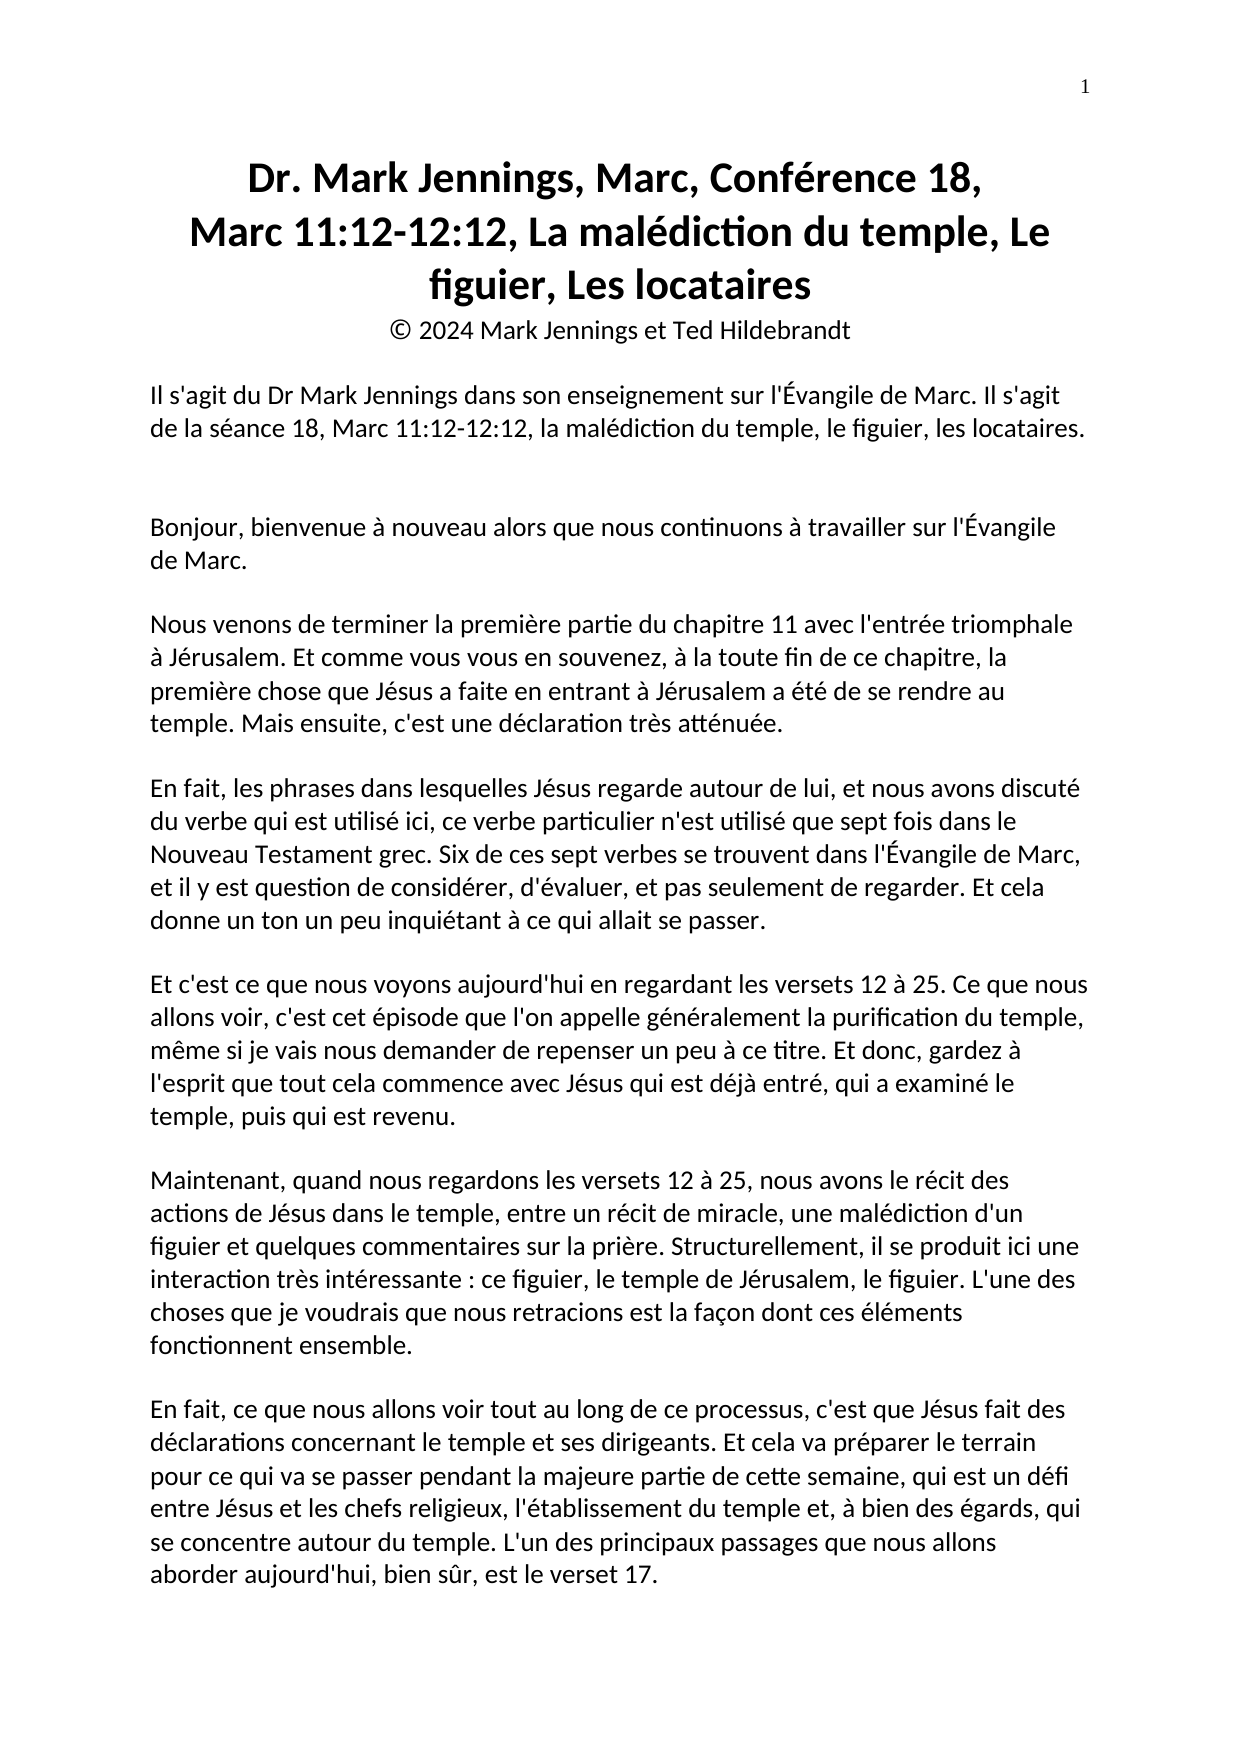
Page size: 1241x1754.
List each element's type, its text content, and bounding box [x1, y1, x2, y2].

text En fait, ce que nous allons voir tout au long de ce processus, c'est que Jésus fait des déclarations concernant le temple et ses dirigeants. Et cela va préparer le terrain pour ce qui va se passer pendant la majeure partie de cette semaine, qui est un défi entre Jésus et les chefs religieux, l'établissement du temple et, à bien des égards, qui se concentre autour du temple. L'un des principaux passages que nous allons aborder aujourd'hui, bien sûr, est le verset 17. [150, 1393, 1090, 1591]
text En fait, les phrases dans lesquelles Jésus regarde autour de lui, et nous avons discuté du verbe qui est utilisé ici, ce verbe particulier n'est utilisé que sept fois dans le Nouveau Testament grec. Six de ces sept verbes se trouvent dans l'Évangile de Marc, et il y est question de considérer, d'évaluer, et pas seulement de regarder. Et cela donne un ton un peu inquiétant à ce qui allait se passer. [150, 771, 1090, 936]
text Et c'est ce que nous voyons aujourd'hui en regardant les versets 12 à 25. Ce que nous allons voir, c'est cet épisode que l'on appelle généralement la purification du temple, même si je vais nous demander de repenser un peu à ce titre. Et donc, gardez à l'esprit que tout cela commence avec Jésus qui est déjà entré, qui a examiné le temple, puis qui est revenu. [150, 967, 1090, 1132]
text Dr. Mark Jennings, Marc, Conférence 18, Marc 11:12-12:12, La malédiction du temple, Le figuier, Les locataires [150, 150, 1090, 310]
text Nous venons de terminer la première partie du chapitre 11 avec l'entrée triomphale à Jérusalem. Et comme vous vous en souvenez, à la toute fin de ce chapitre, la première chose que Jésus a faite en entrant à Jérusalem a été de se rendre au temple. Mais ensuite, c'est une déclaration très atténuée. [150, 608, 1090, 740]
text Il s'agit du Dr Mark Jennings dans son enseignement sur l'Évangile de Marc. Il s'agit de la séance 18, Marc 11:12-12:12, la malédiction du temple, le figuier, les locataires. Bonjour, bienvenue à nouveau alors que nous continuons à travailler sur l'Évangile de Marc. [150, 378, 1090, 576]
text © 2024 Mark Jennings et Ted Hildebrandt [150, 310, 1090, 347]
text Maintenant, quand nous regardons les versets 12 à 25, nous avons le récit des actions de Jésus dans le temple, entre un récit de miracle, une malédiction d'un figuier et quelques commentaires sur la prière. Structurellement, il se produit ici une interaction très intéressante : ce figuier, le temple de Jérusalem, le figuier. L'une des choses que je voudrais que nous retracions est la façon dont ces éléments fonctionnent ensemble. [150, 1163, 1090, 1361]
